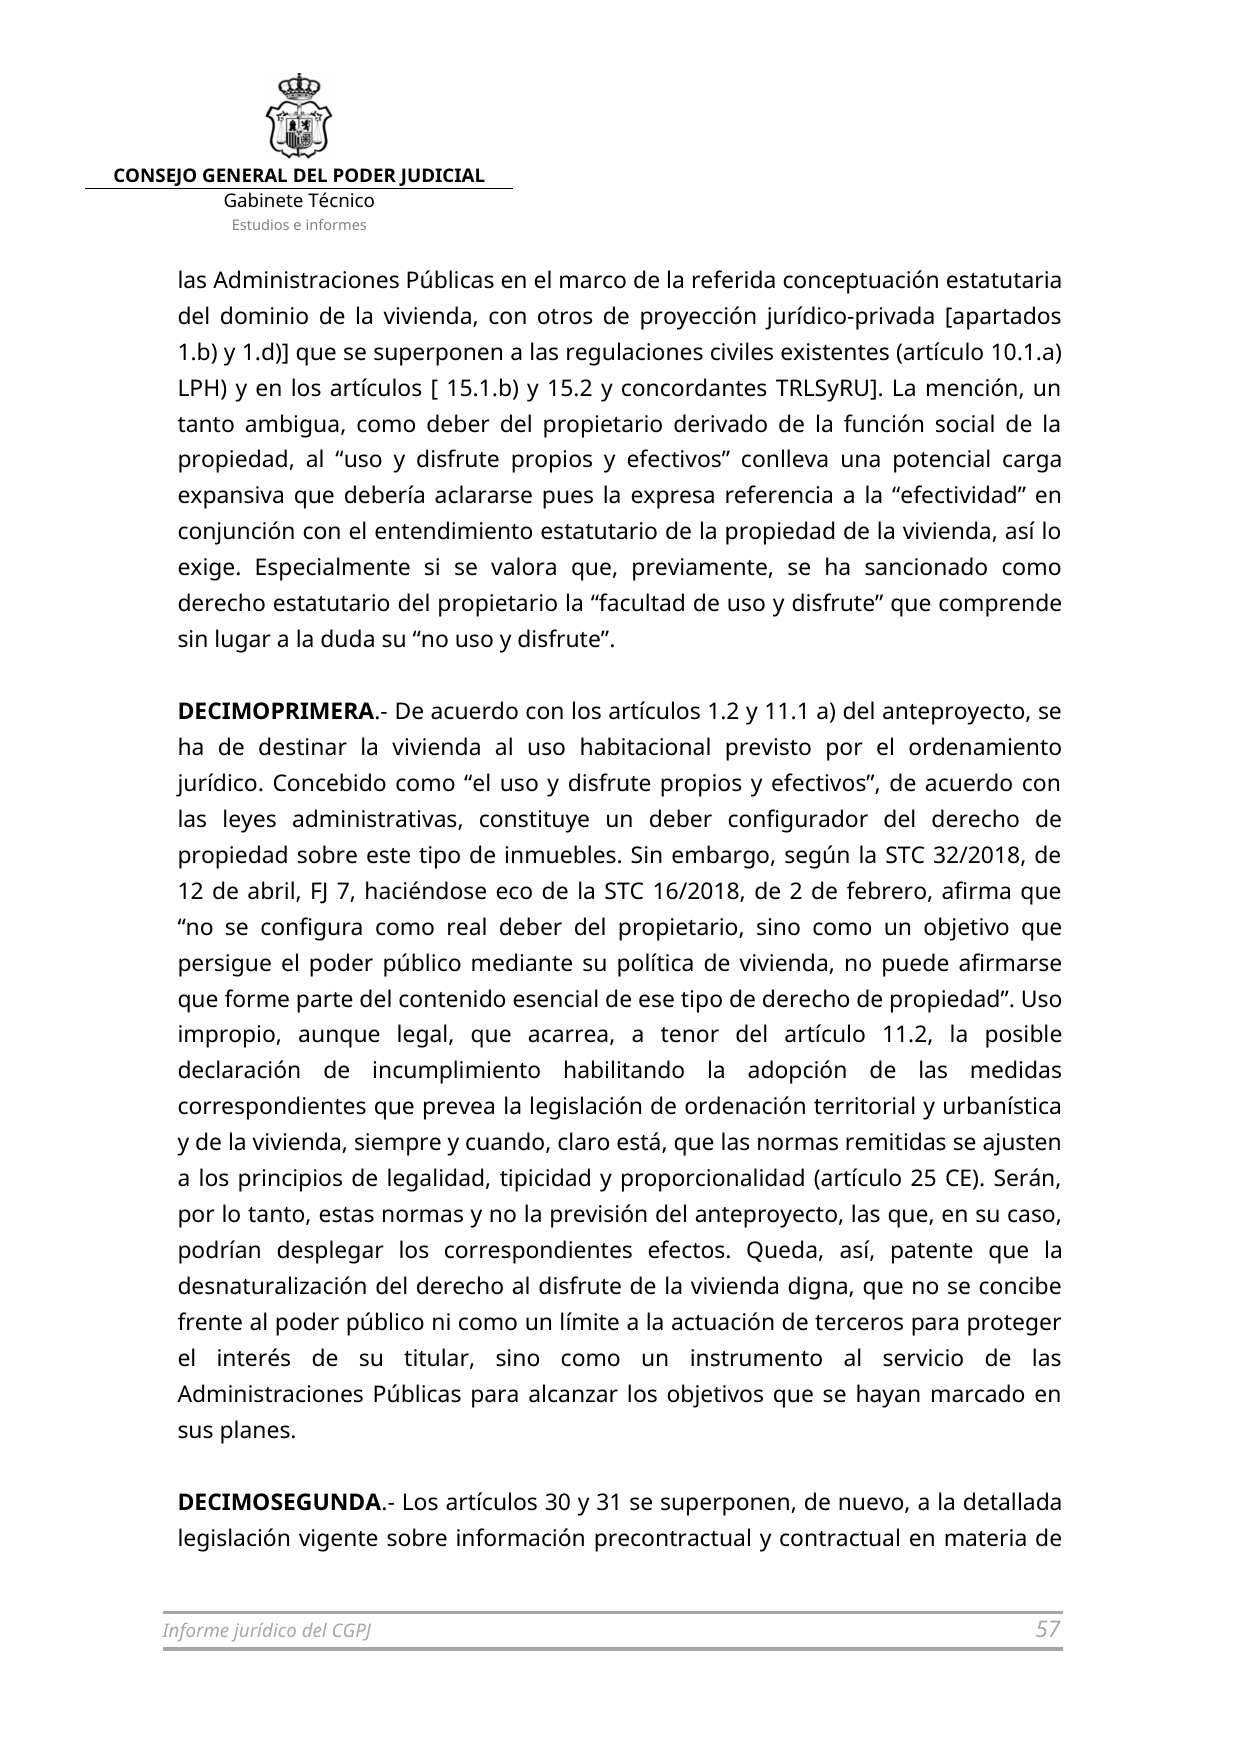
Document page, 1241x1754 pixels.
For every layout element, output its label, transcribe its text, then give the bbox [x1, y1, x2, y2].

text DECIMOPRIMERA.- De acuerdo con los artículos 1.2 y 11.1 a) del anteproyecto, se ha de destinar la vivienda al uso habitacional previsto por el ordenamiento jurídico. Concebido como “el uso y disfrute propios y efectivos”, de acuerdo con las leyes administrativas, constituye un deber configurador del derecho de propiedad sobre este tipo de inmuebles. Sin embargo, según la STC 32/2018, de 12 de abril, FJ 7, haciéndose eco de la STC 16/2018, de 2 de febrero, afirma que “no se configura como real deber del propietario, sino como un objetivo que persigue el poder público mediante su política de vivienda, no puede afirmarse que forme parte del contenido esencial de ese tipo de derecho de propiedad”. Uso impropio, aunque legal, que acarrea, a tenor del artículo 11.2, la posible declaración de incumplimiento habilitando la adopción de las medidas correspondientes que prevea la legislación de ordenación territorial y urbanística y de la vivienda, siempre y cuando, claro está, que las normas remitidas se ajusten a los principios de legalidad, tipicidad y proporcionalidad (artículo 25 CE). Serán, por lo tanto, estas normas y no la previsión del anteproyecto, las que, en su caso, podrían desplegar los correspondientes efectos. Queda, así, patente que la desnaturalización del derecho al disfrute de la vivienda digna, que no se concibe frente al poder público ni como un límite a la actuación de terceros para proteger el interés de su titular, sino como un instrumento al servicio de las Administraciones Públicas para alcanzar los objetivos que se hayan marcado en sus planes. [177, 695, 1063, 1445]
picture [265, 73, 333, 161]
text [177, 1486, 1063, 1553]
